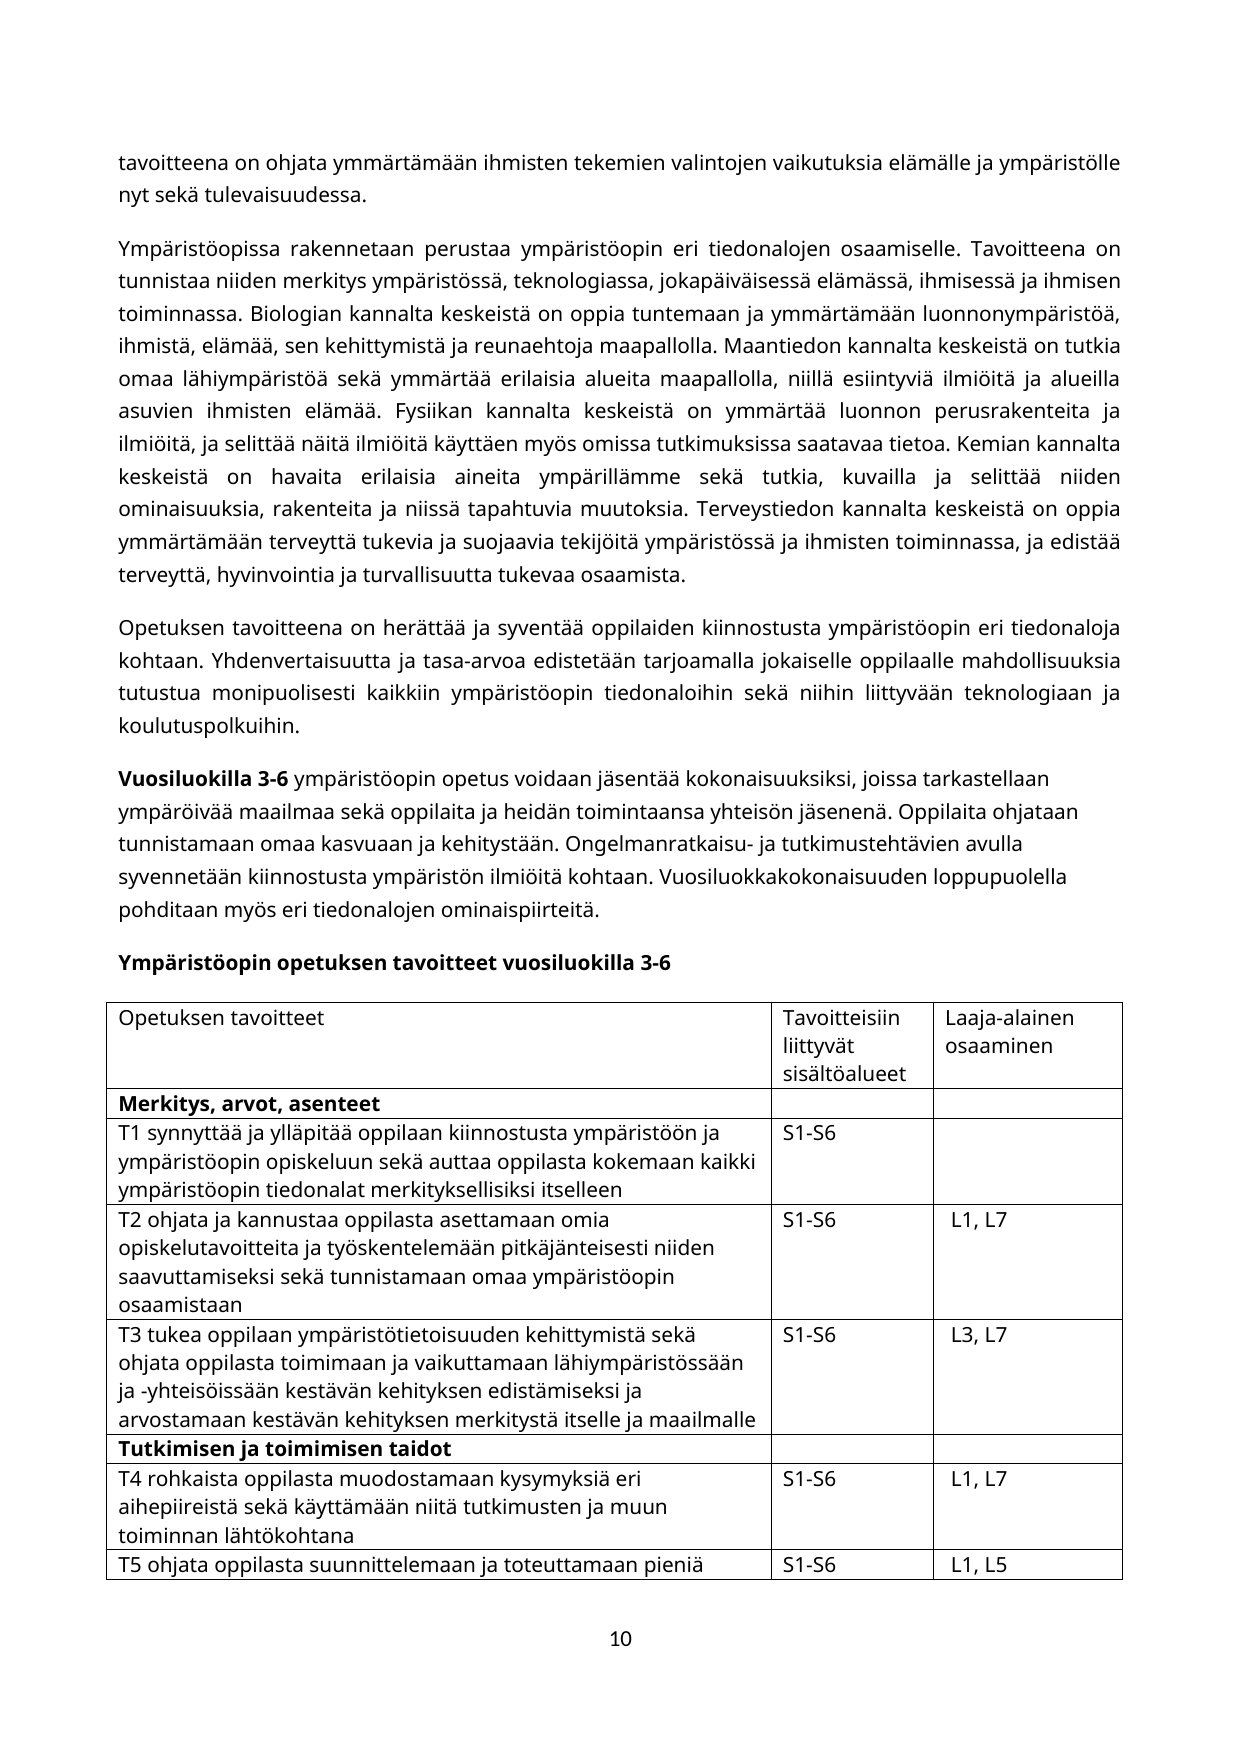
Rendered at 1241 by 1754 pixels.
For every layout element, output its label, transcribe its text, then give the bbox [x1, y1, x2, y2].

table_cell [772, 1435, 933, 1463]
table_header Laaja-alainen osaaminen [934, 1003, 1122, 1088]
table_cell [934, 1435, 1122, 1463]
text Ympäristöopin opetuksen tavoitteet vuosiluokilla 3-6 [118, 948, 1122, 977]
table_cell T1 synnyttää ja ylläpitää oppilaan kiinnostusta ympäristöön ja ympäristöopin opiskeluun sekä auttaa oppilasta kokemaan kaikki ympäristöopin tiedonalat merkityksellisiksi itselleen [107, 1119, 771, 1204]
table_cell S1-S6 [772, 1320, 933, 1433]
table_cell [934, 1119, 1122, 1204]
table_cell Tutkimisen ja toimimisen taidot [107, 1435, 771, 1463]
table_cell T3 tukea oppilaan ympäristötietoisuuden kehittymistä sekä ohjata oppilasta toimimaan ja vaikuttamaan lähiympäristössään ja -yhteisöissään kestävän kehityksen edistämiseksi ja arvostamaan kestävän kehityksen merkitystä itselle ja maailmalle [107, 1320, 771, 1433]
table_cell [772, 1089, 933, 1117]
text Ympäristöopissa rakennetaan perustaa ympäristöopin eri tiedonalojen osaamiselle. Tavoitteena on tunnistaa niiden merkitys ympäristössä, teknologiassa, jokapäiväisessä elämässä, ihmisessä ja ihmisen toiminnassa. Biologian kannalta keskeistä on oppia tuntemaan ja ymmärtämään luonnonympäristöä, ihmistä, elämää, sen kehittymistä ja reunaehtoja maapallolla. Maantiedon kannalta keskeistä on tutkia omaa lähiympäristöä sekä ymmärtää erilaisia alueita maapallolla, niillä esiintyviä ilmiöitä ja alueilla asuvien ihmisten elämää. Fysiikan kannalta keskeistä on ymmärtää luonnon perusrakenteita ja ilmiöitä, ja selittää näitä ilmiöitä käyttäen myös omissa tutkimuksissa saatavaa tietoa. Kemian kannalta keskeistä on havaita erilaisia aineita ympärillämme sekä tutkia, kuvailla ja selittää niiden ominaisuuksia, rakenteita ja niissä tapahtuvia muutoksia. Terveystiedon kannalta keskeistä on oppia ymmärtämään terveyttä tukevia ja suojaavia tekijöitä ympäristössä ja ihmisten toiminnassa, ja edistää terveyttä, hyvinvointia ja turvallisuutta tukevaa osaamista. [118, 234, 1122, 588]
table_cell S1-S6 [772, 1119, 933, 1204]
table_cell Merkitys, arvot, asenteet [107, 1089, 771, 1117]
text Vuosiluokilla 3-6 ympäristöopin opetus voidaan jäsentää kokonaisuuksiksi, joissa tarkastellaan ympäröivää maailmaa sekä oppilaita ja heidän toimintaansa yhteisön jäsenenä. Oppilaita ohjataan tunnistamaan omaa kasvuaan ja kehitystään. Ongelmanratkaisu- ja tutkimustehtävien avulla syvennetään kiinnostusta ympäristön ilmiöitä kohtaan. Vuosiluokkakokonaisuuden loppupuolella pohditaan myös eri tiedonalojen ominaispiirteitä. [118, 764, 1122, 923]
table_cell L1, L5 [934, 1550, 1122, 1579]
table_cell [107, 1550, 771, 1579]
table_cell S1-S6 [772, 1464, 933, 1549]
table_header Tavoitteisiin liittyvät sisältöalueet [772, 1003, 933, 1088]
table_cell T4 rohkaista oppilasta muodostamaan kysymyksiä eri aihepiireistä sekä käyttämään niitä tutkimusten ja muun toiminnan lähtökohtana [107, 1464, 771, 1549]
text Opetuksen tavoitteena on herättää ja syventää oppilaiden kiinnostusta ympäristöopin eri tiedonaloja kohtaan. Yhdenvertaisuutta ja tasa-arvoa edistetään tarjoamalla jokaiselle oppilaalle mahdollisuuksia tutustua monipuolisesti kaikkiin ympäristöopin tiedonaloihin sekä niihin liittyvään teknologiaan ja koulutuspolkuihin. [118, 613, 1122, 739]
table_cell S1-S6 [772, 1550, 933, 1579]
table_cell S1-S6 [772, 1205, 933, 1319]
table_cell L1, L7 [934, 1205, 1122, 1319]
table_header Opetuksen tavoitteet [107, 1003, 771, 1088]
table_cell T2 ohjata ja kannustaa oppilasta asettamaan omia opiskelutavoitteita ja työskentelemään pitkäjänteisesti niiden saavuttamiseksi sekä tunnistamaan omaa ympäristöopin osaamistaan [107, 1205, 771, 1319]
table_cell L1, L7 [934, 1464, 1122, 1549]
table_cell [934, 1089, 1122, 1117]
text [118, 148, 1122, 209]
table_cell L3, L7 [934, 1320, 1122, 1433]
